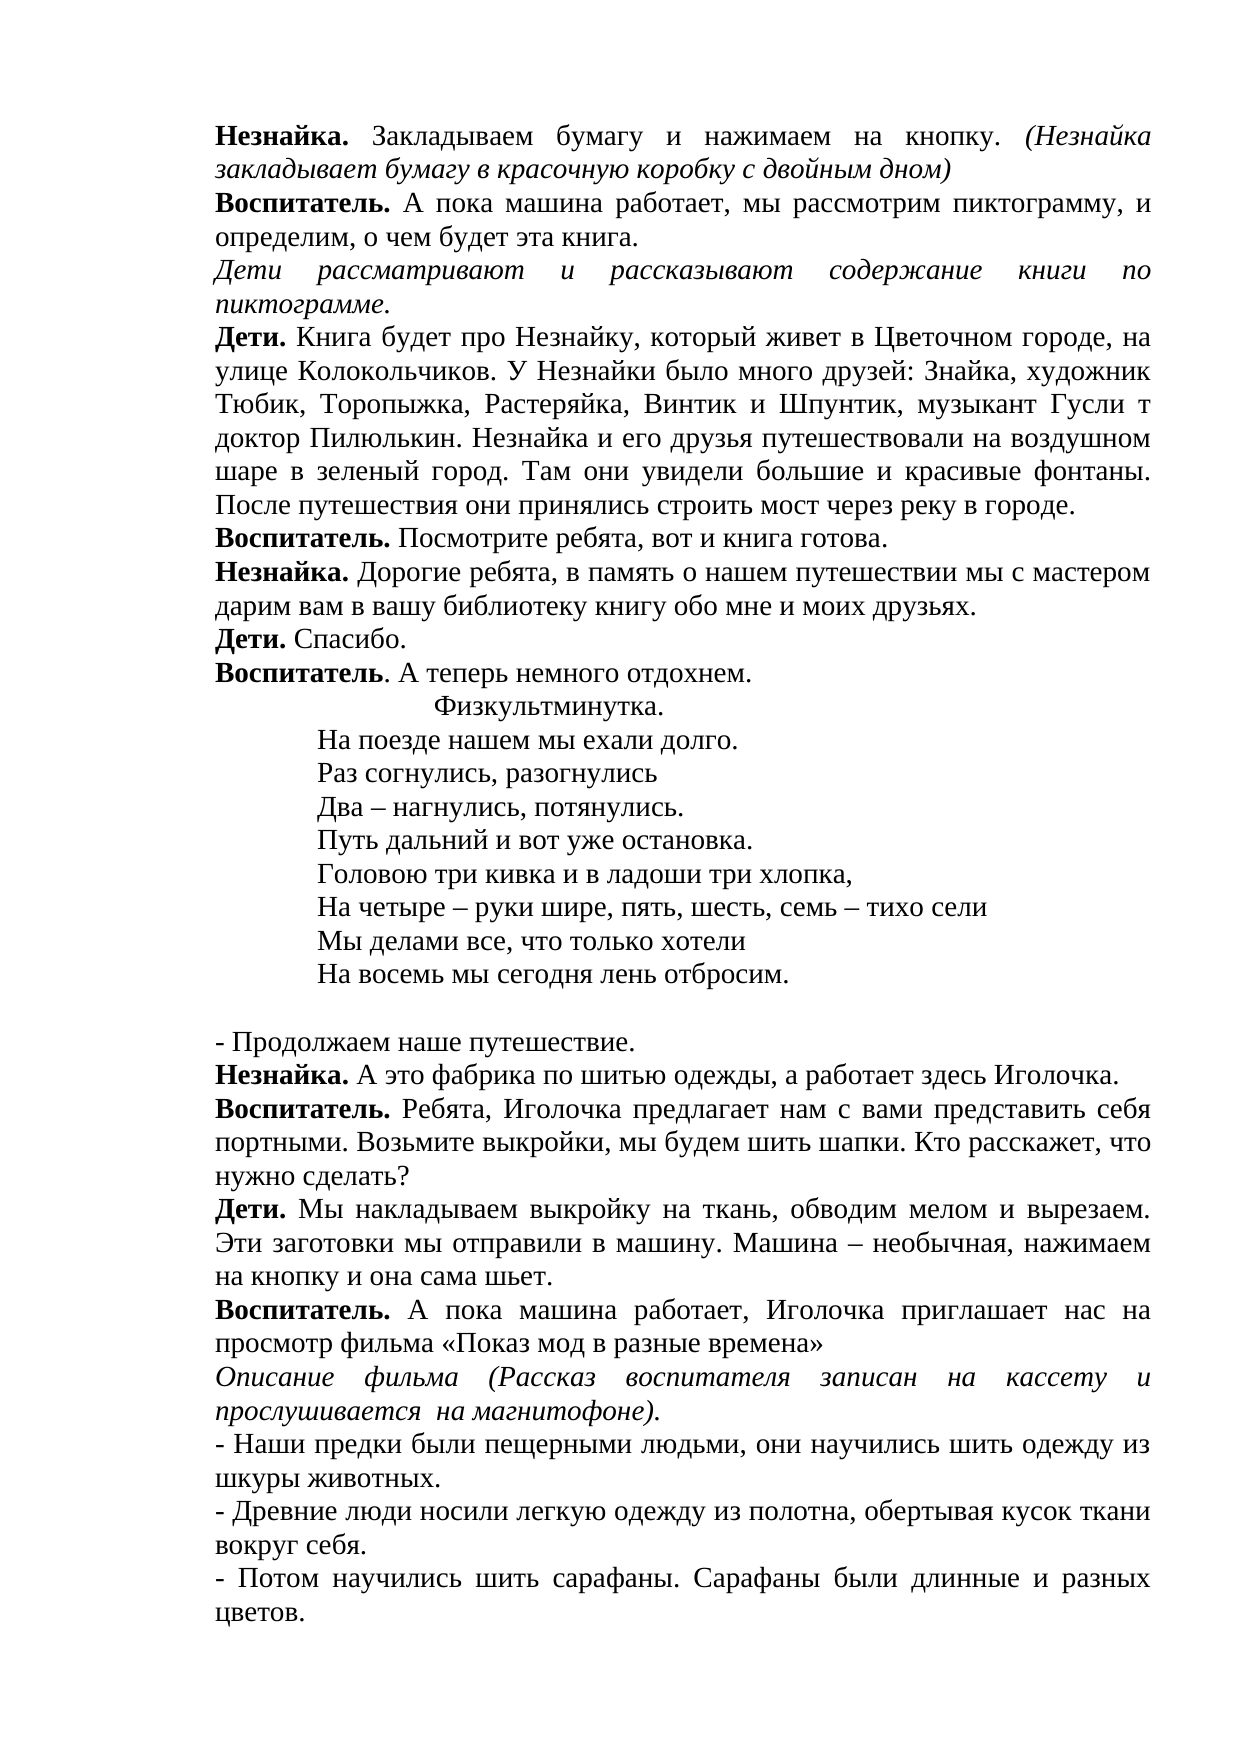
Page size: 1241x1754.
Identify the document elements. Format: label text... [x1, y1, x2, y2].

text - Потом научились шить сарафаны. Сарафаны были длинные и разных цветов. [215, 1560, 1152, 1627]
text Мы делами все, что только хотели [215, 923, 1152, 957]
text Незнайка. Дорогие ребята, в память о нашем путешествии мы с мастером дарим вам в вашу библиотеку книгу обо мне и моих друзьях. [215, 554, 1152, 621]
text Дети. Мы накладываем выкройку на ткань, обводим мелом и вырезаем. Эти заготовки мы отправили в машину. Машина – необычная, нажимаем на кнопку и она сама шьет. [215, 1191, 1152, 1292]
text Воспитатель. Ребята, Иголочка предлагает нам с вами представить себя портными. Возьмите выкройки, мы будем шить шапки. Кто расскажет, что нужно сделать? [215, 1091, 1152, 1191]
text Два – нагнулись, потянулись. [215, 789, 1152, 822]
text - Древние люди носили легкую одежду из полотна, обертывая кусок ткани вокруг себя. [215, 1493, 1152, 1560]
text Дети. Книга будет про Незнайку, который живет в Цветочном городе, на улице Колокольчиков. У Незнайки было много друзей: Знайка, художник Тюбик, Торопыжка, Растеряйка, Винтик и Шпунтик, музыкант Гусли т доктор Пилюлькин. Незнайка и его друзья путешествовали на воздушном шаре в зеленый город. Там они увидели большие и красивые фонтаны. После путешествия они принялись строить мост через реку в городе. [215, 319, 1152, 521]
text Раз согнулись, разогнулись [215, 755, 1152, 789]
text На поезде нашем мы ехали долго. [215, 722, 1152, 755]
text Воспитатель. А теперь немного отдохнем. [215, 655, 1152, 688]
text Головою три кивка и в ладоши три хлопка, [215, 856, 1152, 889]
text На восемь мы сегодня лень отбросим. [215, 957, 1152, 990]
text Путь дальний и вот уже остановка. [215, 822, 1152, 856]
text Дети рассматривают и рассказывают содержание книги по пиктограмме. [215, 252, 1152, 319]
text Незнайка. А это фабрика по шитью одежды, а работает здесь Иголочка. [215, 1057, 1152, 1091]
text Незнайка. Закладываем бумагу и нажимаем на кнопку. (Незнайка закладывает бумагу в красочную коробку с двойным дном) [215, 118, 1152, 185]
text Воспитатель. А пока машина работает, мы рассмотрим пиктограмму, и определим, о чем будет эта книга. [215, 185, 1152, 252]
text Воспитатель. А пока машина работает, Иголочка приглашает нас на просмотр фильма «Показ мод в разные времена» [215, 1292, 1152, 1359]
text Описание фильма (Рассказ воспитателя записан на кассету и прослушивается на магнитофоне). [215, 1359, 1152, 1426]
text - Продолжаем наше путешествие. [215, 1024, 1152, 1057]
text Воспитатель. Посмотрите ребята, вот и книга готова. [215, 521, 1152, 554]
text Дети. Спасибо. [215, 621, 1152, 655]
text - Наши предки были пещерными людьми, они научились шить одежду из шкуры животных. [215, 1426, 1152, 1493]
text На четыре – руки шире, пять, шесть, семь – тихо сели [215, 889, 1152, 923]
text Физкультминутка. [215, 688, 1152, 722]
